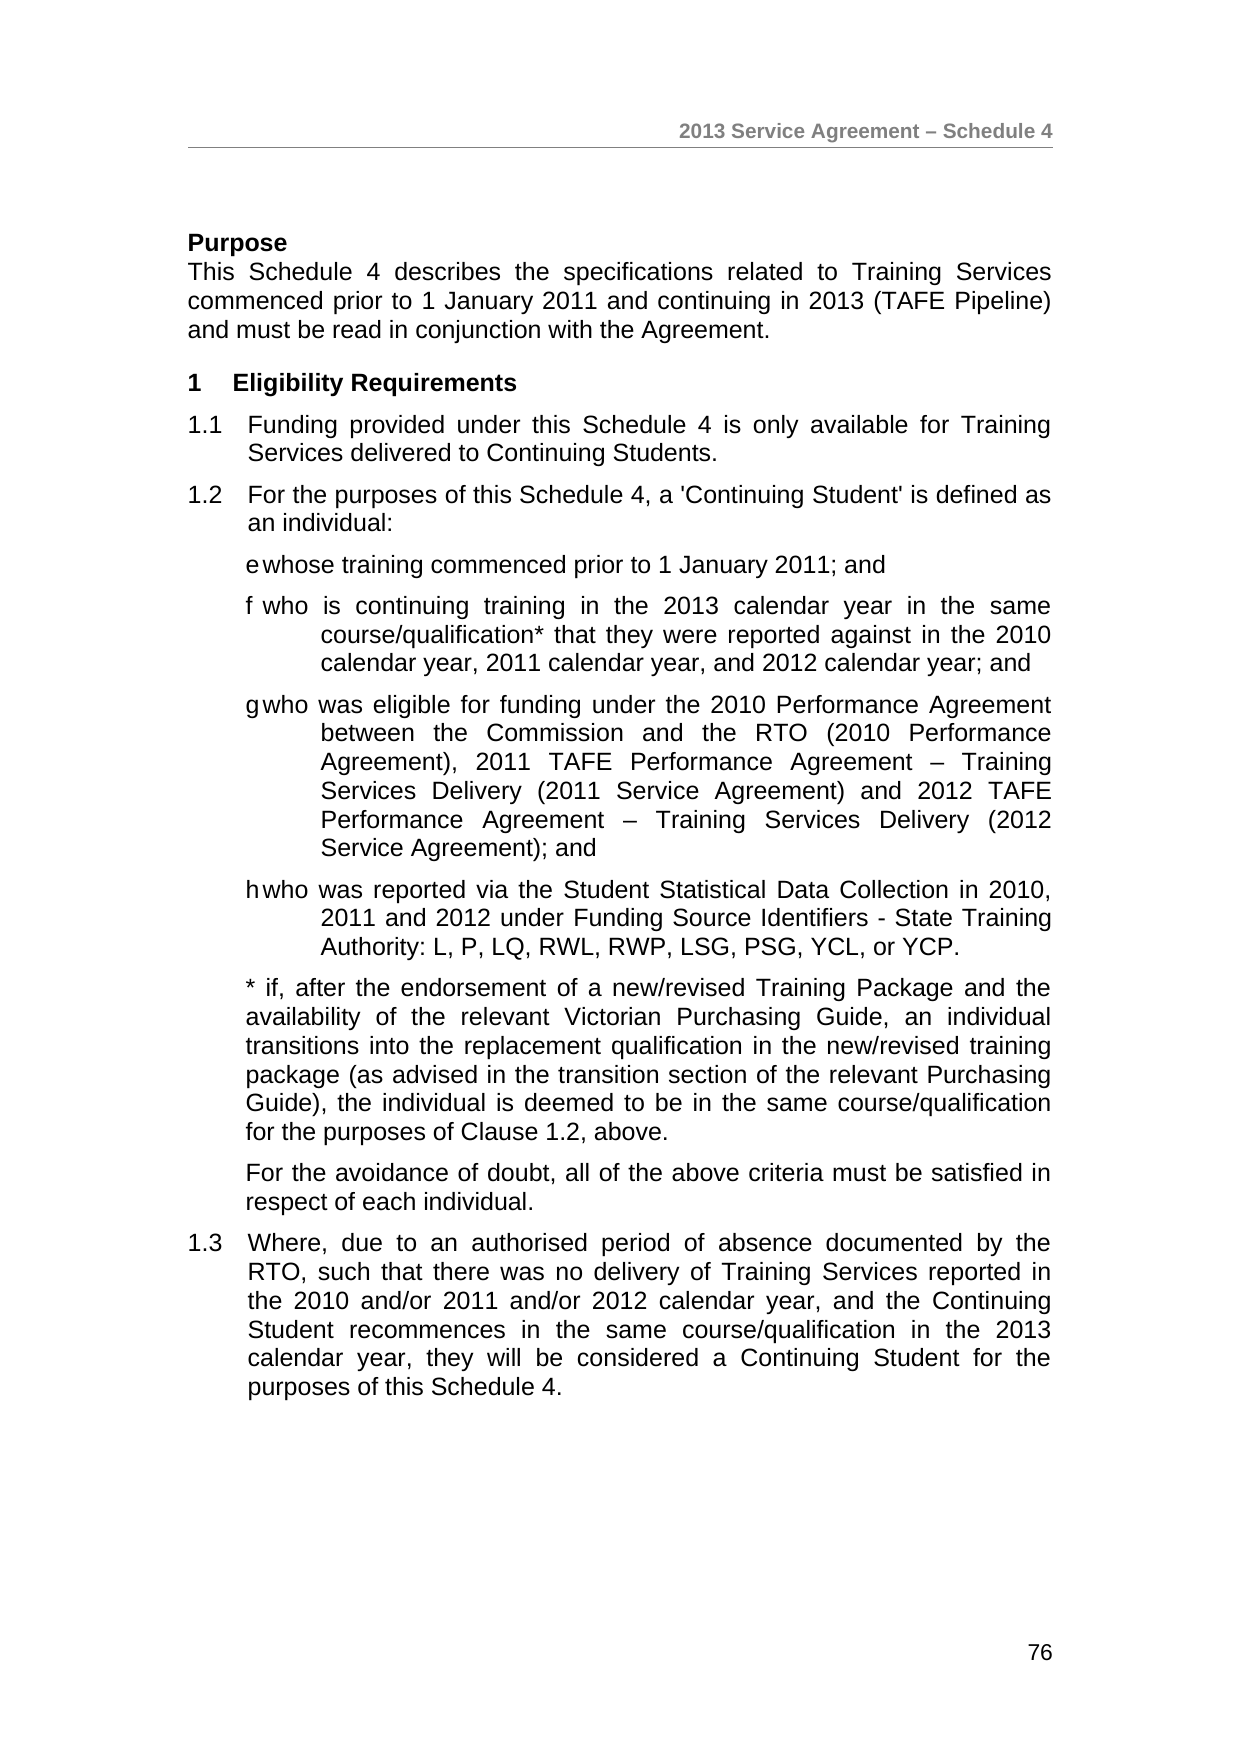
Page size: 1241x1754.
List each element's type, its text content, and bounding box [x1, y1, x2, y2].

list Where, due to an authorised period of absence documented by the RTO, such that there was no delivery of Training Services reported in the 2010 and/or 2011 and/or 2012 calendar year, and the Continuing Student recommences in the same course/qualification in the 2013 calendar year, they will be considered a Continuing Student for the purposes of this Schedule 4. [187, 1228, 1053, 1401]
list Funding provided under this Schedule 4 is only available for Training Services delivered to Continuing Students. [187, 409, 1053, 467]
list Eligibility Requirements [187, 368, 1053, 397]
list who was eligible for funding under the 2010 Performance Agreement between the Commission and the RTO (2010 Performance Agreement), 2011 TAFE Performance Agreement – Training Services Delivery (2011 Service Agreement) and 2012 TAFE Performance Agreement – Training Services Delivery (2012 Service Agreement); and [245, 689, 1053, 862]
list whose training commenced prior to 1 January 2011; and [245, 549, 1053, 578]
list who was reported via the Student Statistical Data Collection in 2010, 2011 and 2012 under Funding Source Identifiers - State Training Authority: L, P, LQ, RWL, RWP, LSG, PSG, YCL, or YCP. [245, 874, 1053, 961]
text For the avoidance of doubt, all of the above criteria must be satisfied in respect of each individual. [245, 1158, 1053, 1216]
text This Schedule 4 describes the specifications related to Training Services commenced prior to 1 January 2011 and continuing in 2013 (TAFE Pipeline) and must be read in conjunction with the Agreement. [187, 257, 1053, 343]
text Purpose [187, 228, 1106, 257]
list who is continuing training in the 2013 calendar year in the same course/qualification* that they were reported against in the 2010 calendar year, 2011 calendar year, and 2012 calendar year; and [245, 591, 1053, 677]
text * if, after the endorsement of a new/revised Training Package and the availability of the relevant Victorian Purchasing Guide, an individual transitions into the replacement qualification in the new/revised training package (as advised in the transition section of the relevant Purchasing Guide), the individual is deemed to be in the same course/qualification for the purposes of Clause 1.2, above. [245, 973, 1053, 1146]
list For the purposes of this Schedule 4, a 'Continuing Student' is defined as an individual: [187, 479, 1053, 537]
